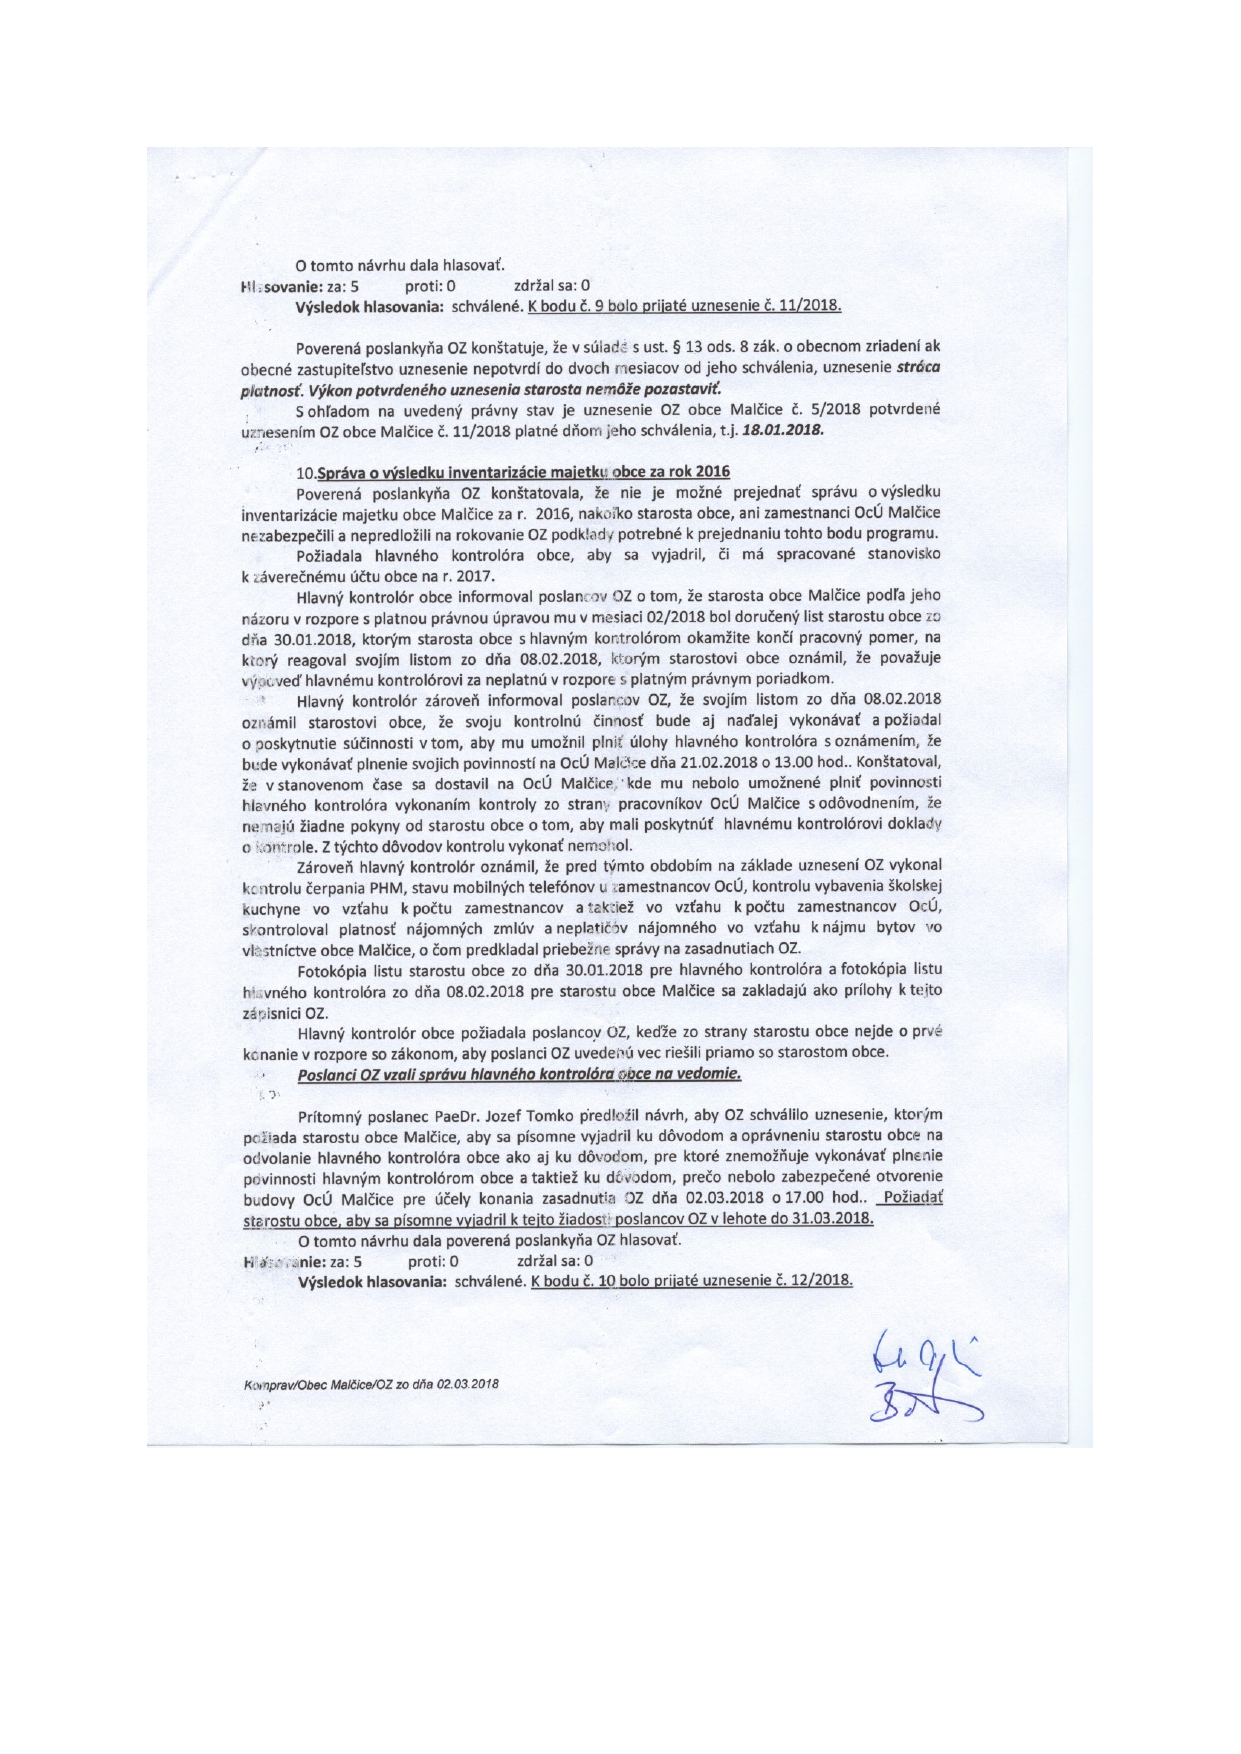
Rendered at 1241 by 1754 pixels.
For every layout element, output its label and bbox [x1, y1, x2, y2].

picture [147, 147, 1093, 1448]
